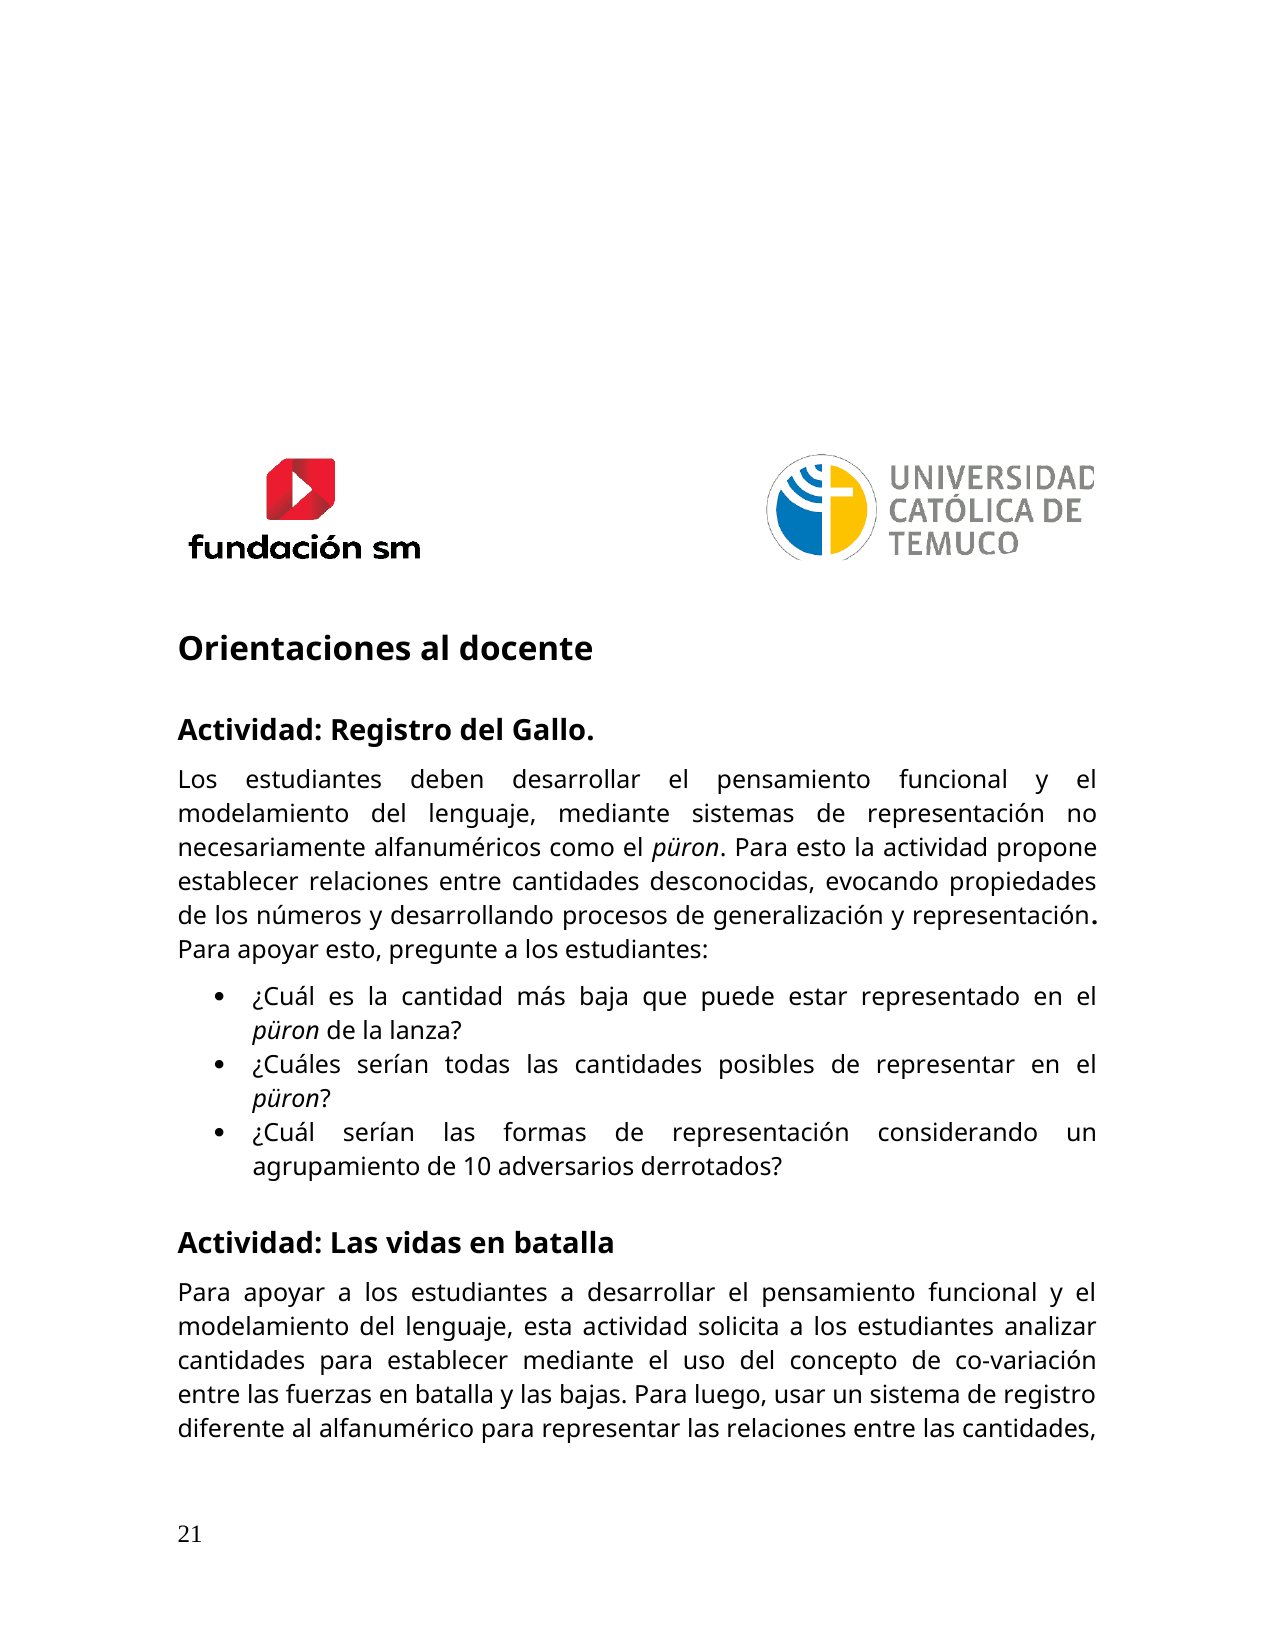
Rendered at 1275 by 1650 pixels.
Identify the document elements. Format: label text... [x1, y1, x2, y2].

text Actividad: Registro del Gallo. [177, 709, 1098, 749]
text Los estudiantes deben desarrollar el pensamiento funcional y el modelamiento del lenguaje, mediante sistemas de representación no necesariamente alfanuméricos como el püron. Para esto la actividad propone establecer relaciones entre cantidades desconocidas, evocando propiedades de los números y desarrollando procesos de generalización y representación. Para apoyar esto, pregunte a los estudiantes: [177, 762, 1098, 966]
text Orientaciones al docente [177, 624, 1098, 670]
picture [177, 454, 431, 565]
list ¿Cuál serían las formas de representación considerando un agrupamiento de 10 adversarios derrotados? [215, 1115, 1098, 1183]
picture [766, 454, 1094, 561]
text Actividad: Las vidas en batalla [177, 1223, 1098, 1262]
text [177, 1275, 1098, 1445]
list ¿Cuáles serían todas las cantidades posibles de representar en el püron? [215, 1047, 1098, 1115]
list ¿Cuál es la cantidad más baja que puede estar representado en el püron de la lanza? [215, 979, 1098, 1047]
